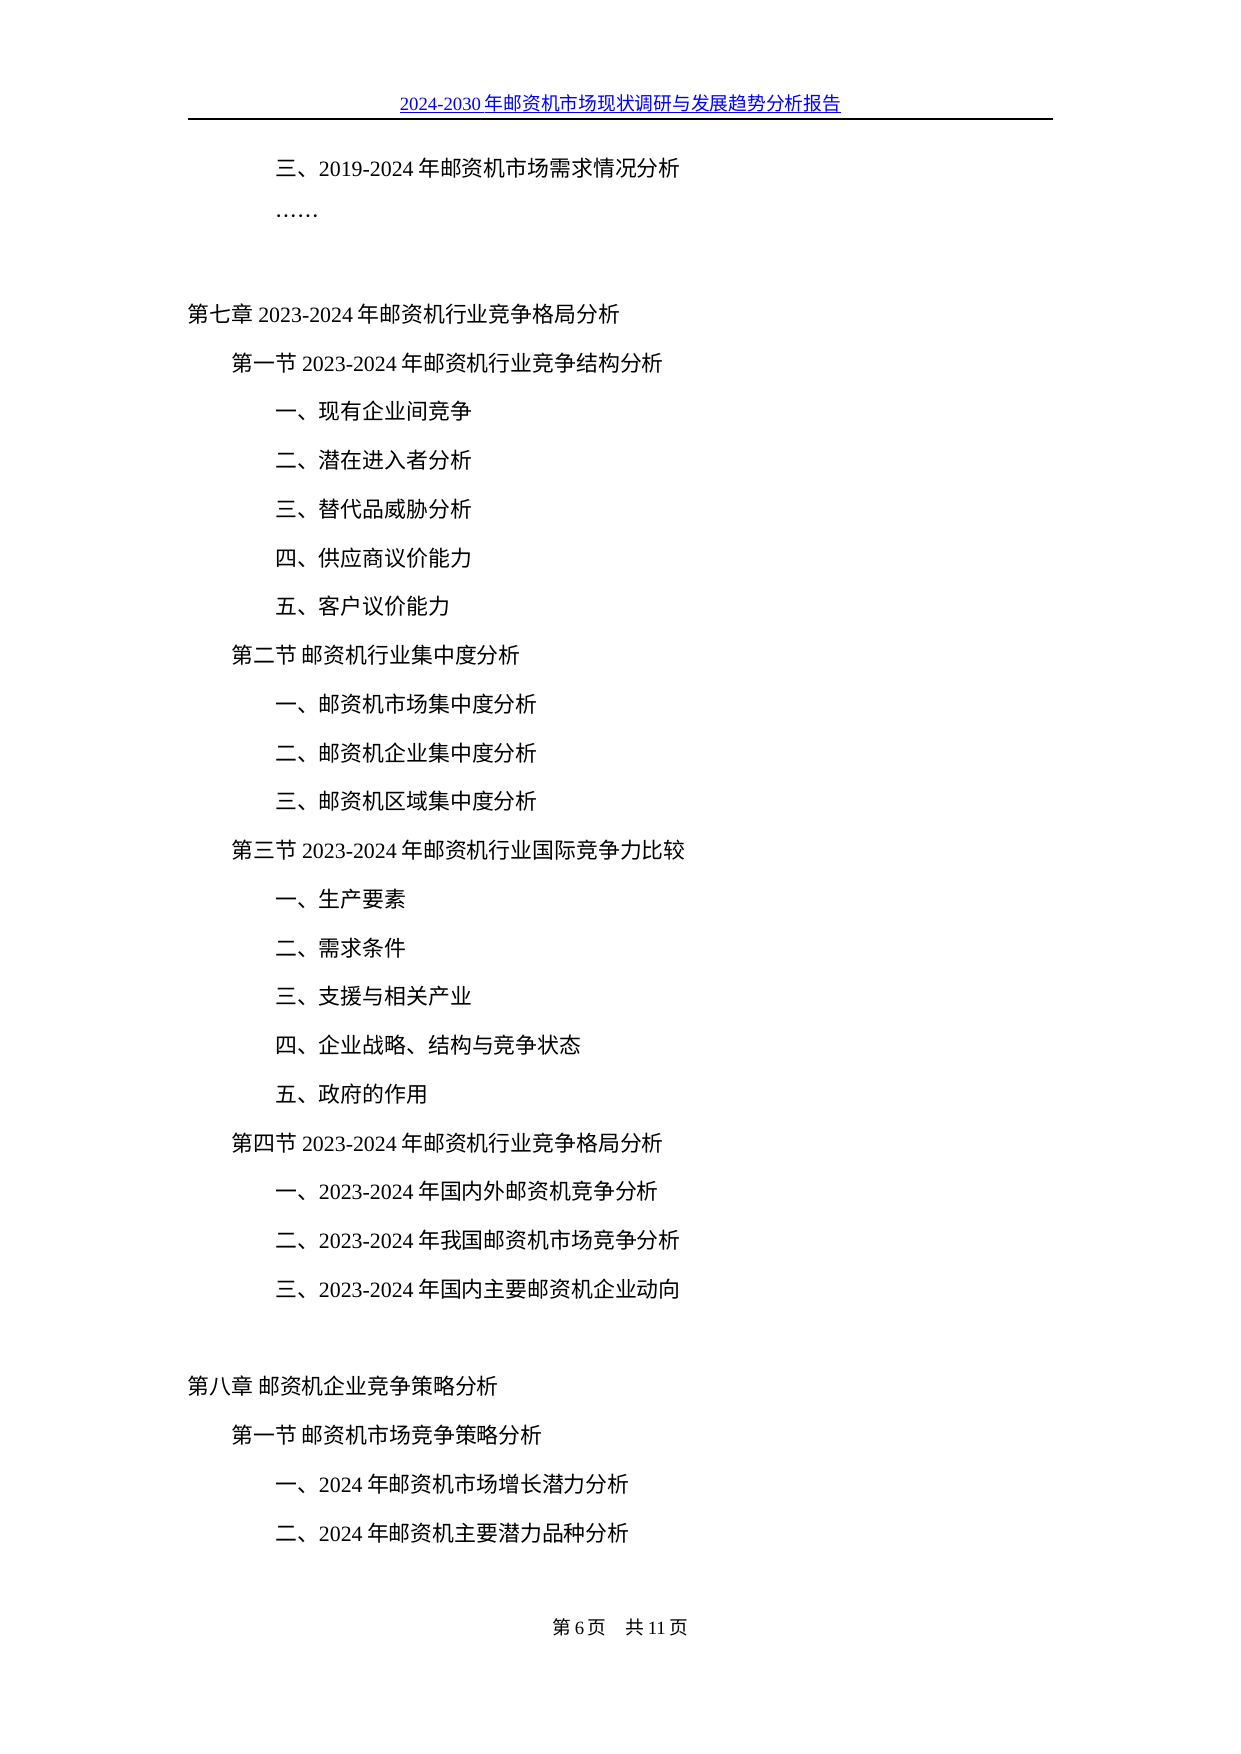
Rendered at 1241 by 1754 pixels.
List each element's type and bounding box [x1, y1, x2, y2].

text [187, 150, 1053, 1548]
